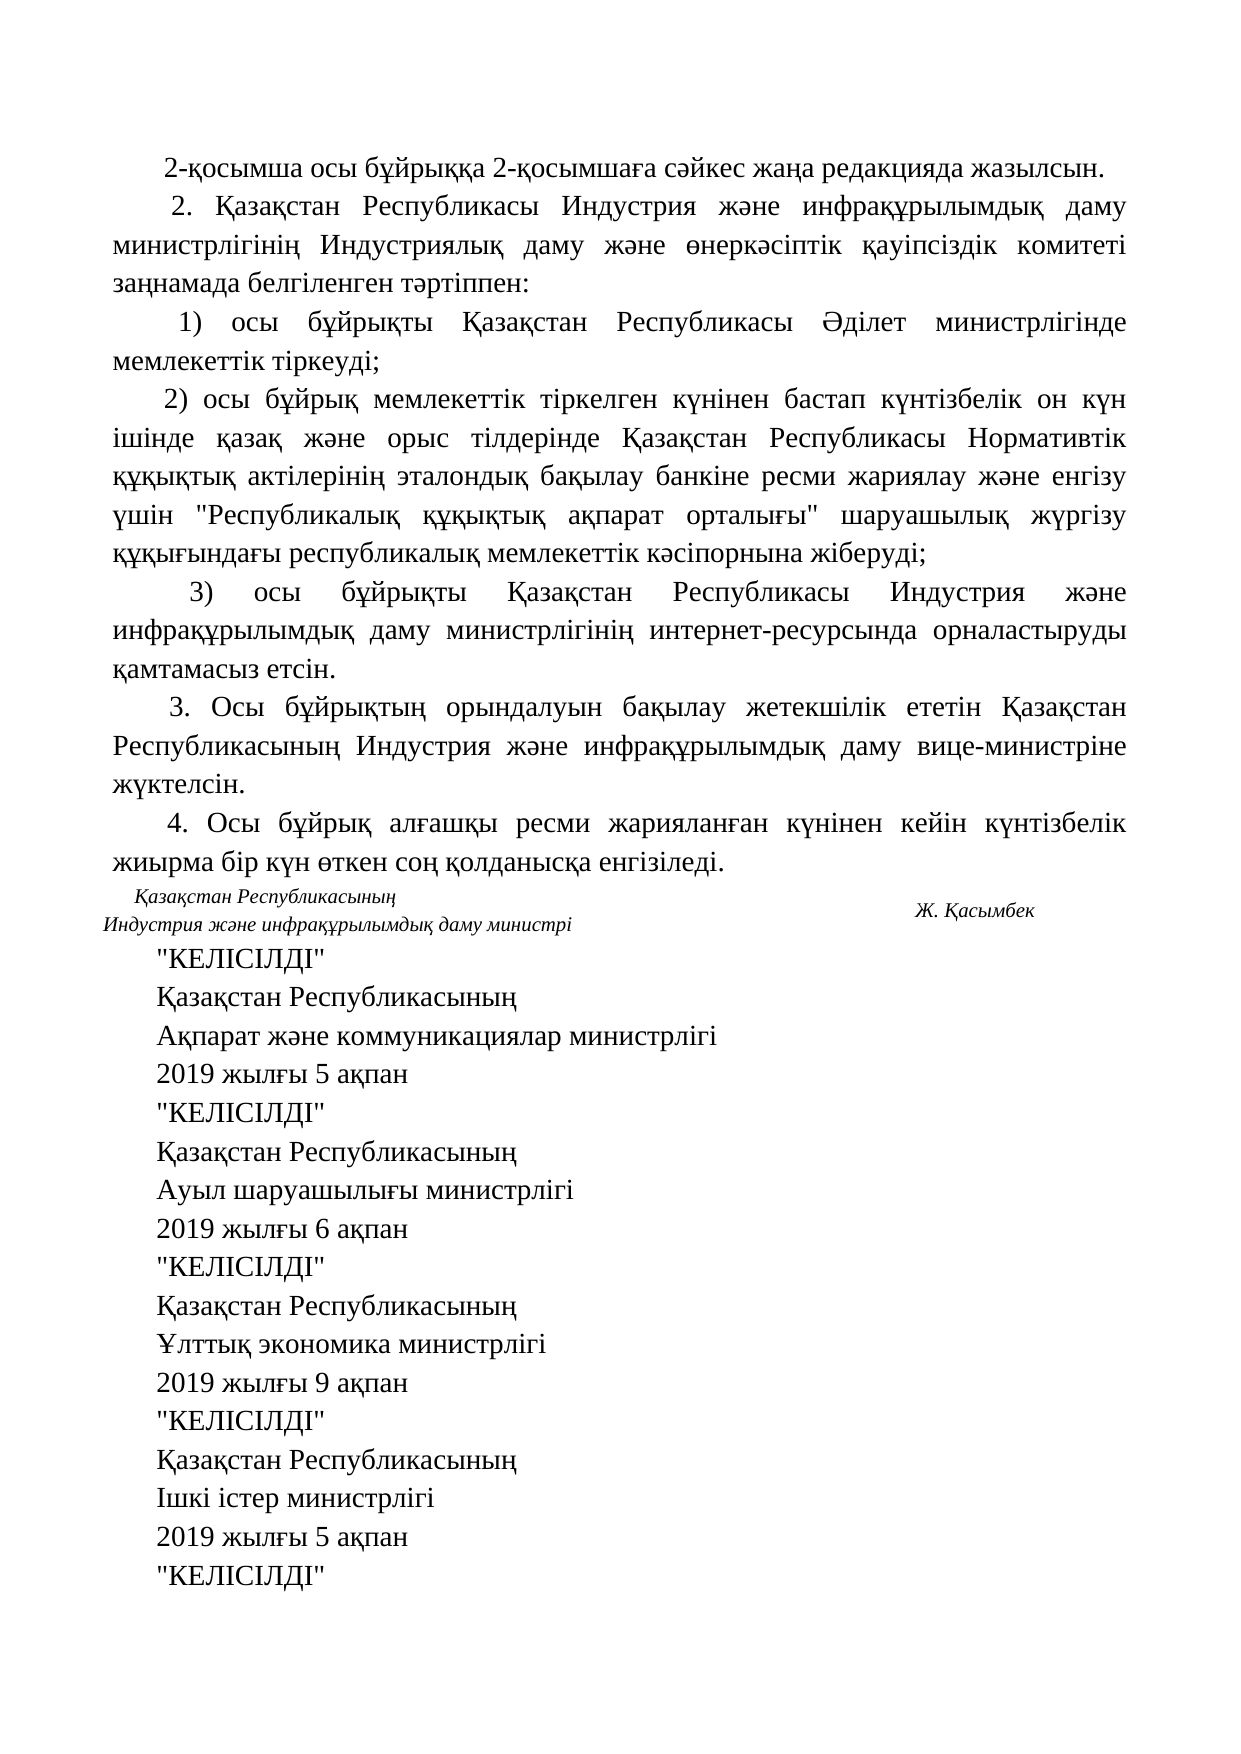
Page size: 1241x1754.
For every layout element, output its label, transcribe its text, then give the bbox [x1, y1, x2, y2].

text 3. Осы бұйрықтың орындалуын бақылау жетекшілік ететін Қазақстан Республикасының Индустрия және инфрақұрылымдық даму вице-министріне жүктелсін. [112, 689, 1128, 800]
text 3) осы бұйрықты Қазақстан Республикасы Индустрия және инфрақұрылымдық даму министрлігінің интернет-ресурсында орналастыруды қамтамасыз етсін. [112, 574, 1128, 684]
table_header Қазақстан Республикасының Индустрия және инфрақұрылымдық даму министрі [101, 882, 913, 941]
text Ішкі істер министрлігі [112, 1481, 1128, 1514]
text Қазақстан Республикасының [112, 1442, 1128, 1476]
text Ақпарат және коммуникациялар министрлігі [112, 1018, 1128, 1052]
text "КЕЛІСІЛДІ" [112, 1403, 1128, 1437]
text 4. Осы бұйрық алғашқы ресми жарияланған күнінен кейін күнтізбелік жиырма бір күн өткен соң қолданысқа енгізіледі. [112, 805, 1128, 877]
text 2019 жылғы 5 ақпан [112, 1057, 1128, 1090]
text Қазақстан Республикасының [112, 979, 1128, 1013]
text 2) осы бұйрық мемлекеттік тіркелген күнінен бастап күнтізбелік он күн ішінде қазақ және орыс тілдерінде Қазақстан Республикасы Нормативтік құқықтық актілерінің эталондық бақылау банкіне ресми жариялау және енгізу үшін "Республикалық құқықтық ақпарат орталығы" шаруашылық жүргізу құқығындағы республикалық мемлекеттік кәсіпорнына жіберуді; [112, 381, 1128, 569]
text Ұлттық экономика министрлігі [112, 1326, 1128, 1360]
text Ауыл шаруашылығы министрлігі [112, 1172, 1128, 1206]
text Қазақстан Республикасының [112, 1134, 1128, 1167]
text "КЕЛІСІЛДІ" [112, 941, 1128, 974]
text "КЕЛІСІЛДІ" [112, 1095, 1128, 1129]
text 2019 жылғы 9 ақпан [112, 1365, 1128, 1398]
text "КЕЛІСІЛДІ" [112, 1249, 1128, 1283]
text 2. Қазақстан Республикасы Индустрия және инфрақұрылымдық даму министрлігінің Индустриялық даму және өнеркәсіптік қауіпсіздік комитеті заңнамада белгіленген тәртіппен: [112, 188, 1128, 299]
text Қазақстан Республикасының [112, 1288, 1128, 1321]
text "КЕЛІСІЛДІ" [112, 1558, 1128, 1591]
text 2-қосымша осы бұйрыққа 2-қосымшаға сәйкес жаңа редакцияда жазылсын. [112, 150, 1128, 183]
text 1) осы бұйрықты Қазақстан Республикасы Әділет министрлігінде мемлекеттік тіркеуді; [112, 304, 1128, 376]
text 2019 жылғы 5 ақпан [112, 1519, 1128, 1553]
text 2019 жылғы 6 ақпан [112, 1211, 1128, 1244]
table_header Ж. Қасымбек [913, 882, 1240, 941]
